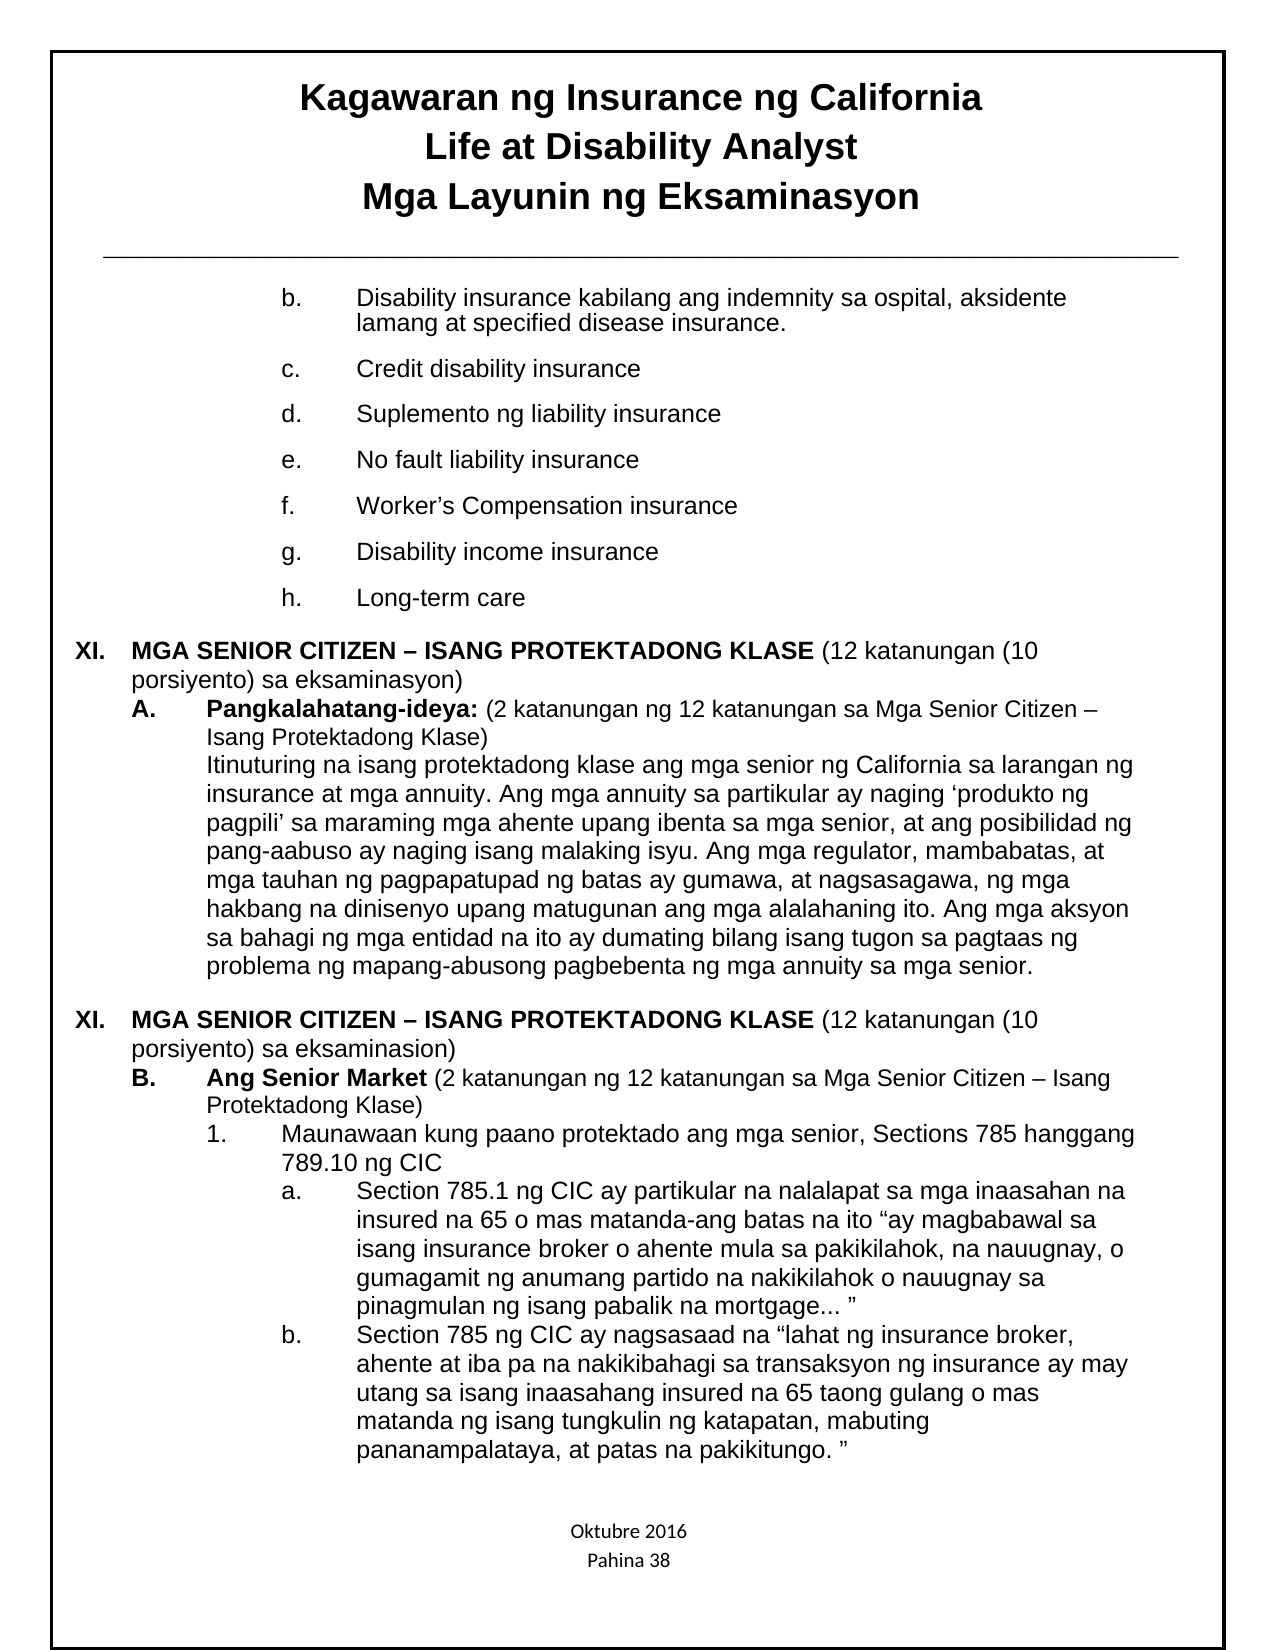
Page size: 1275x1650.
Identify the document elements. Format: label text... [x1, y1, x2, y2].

text b. Disability insurance kabilang ang indemnity sa ospital, aksidente lamang at specified disease insurance. [281, 286, 1122, 336]
text f. Worker’s Compensation insurance [131, 494, 1122, 519]
text XI. MGA SENIOR CITIZEN – ISANG PROTEKTADONG KLASE (12 katanungan (10 porsiyento) sa eksaminasyon) [75, 636, 1140, 694]
text e. No fault liability insurance [131, 449, 1122, 474]
text g. Disability income insurance [131, 540, 1122, 565]
text h. Long-term care [206, 586, 1140, 611]
text Itinuturing na isang protektadong klase ang mga senior ng California sa larangan ng insurance at mga annuity. Ang mga annuity sa partikular ay naging ‘produkto ng pagpili’ sa maraming mga ahente upang ibenta sa mga senior, at ang posibilidad ng pang-aabuso ay naging isang malaking isyu. Ang mga regulator, mambabatas, at mga tauhan ng pagpapatupad ng batas ay gumawa, at nagsasagawa, ng mga hakbang na dinisenyo upang matugunan ang mga alalahaning ito. Ang mga aksyon sa bahagi ng mga entidad na ito ay dumating bilang isang tugon sa pagtaas ng problema ng mapang-abusong pagbebenta ng mga annuity sa mga senior. [206, 750, 1140, 980]
text 1. Maunawaan kung paano protektado ang mga senior, Sections 785 hanggang 789.10 ng CIC [206, 1119, 1140, 1176]
text A. Pangkalahatang-ideya: (2 katanungan ng 12 katanungan sa Mga Senior Citizen – Isang Protektadong Klase) [131, 694, 1140, 750]
text d. Suplemento ng liability insurance [281, 403, 1122, 428]
text b. Section 785 ng CIC ay nagsasaad na “lahat ng insurance broker, ahente at iba pa na nakikibahagi sa transaksyon ng insurance ay may utang sa isang inaasahang insured na 65 taong gulang o mas matanda ng isang tungkulin ng katapatan, mabuting pananampalataya, at patas na pakikitungo. ” [281, 1320, 1140, 1464]
text a. Section 785.1 ng CIC ay partikular na nalalapat sa mga inaasahan na insured na 65 o mas matanda-ang batas na ito “ay magbabawal sa isang insurance broker o ahente mula sa pakikilahok, na nauugnay, o gumagamit ng anumang partido na nakikilahok o nauugnay sa pinagmulan ng isang pabalik na mortgage... ” [281, 1176, 1140, 1320]
text c. Credit disability insurance [131, 357, 1122, 382]
text B. Ang Senior Market (2 katanungan ng 12 katanungan sa Mga Senior Citizen – Isang Protektadong Klase) [131, 1062, 1140, 1119]
text XI. MGA SENIOR CITIZEN – ISANG PROTEKTADONG KLASE (12 katanungan (10 porsiyento) sa eksaminasion) [75, 1005, 1140, 1062]
